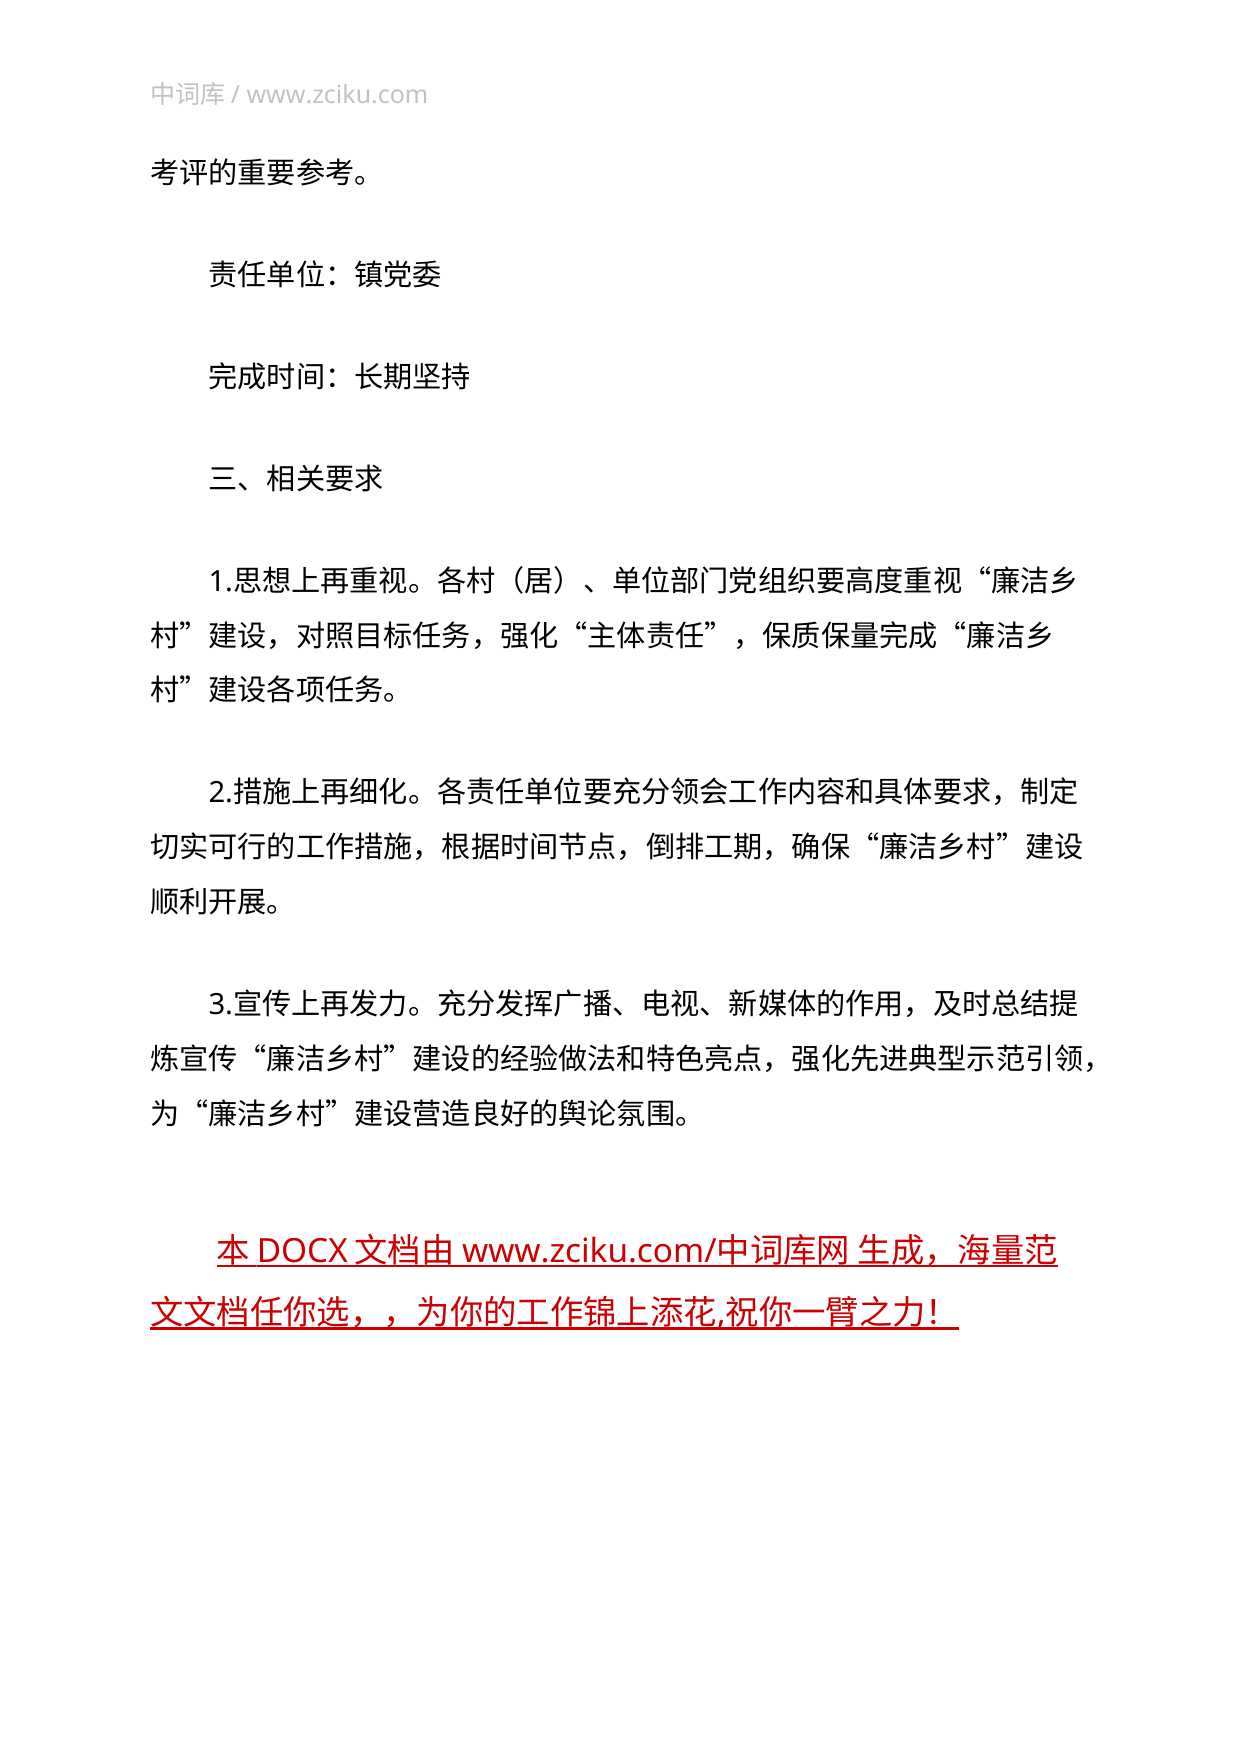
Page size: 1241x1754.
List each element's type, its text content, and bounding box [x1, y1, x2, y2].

text 2.措施上再细化。各责任单位要充分领会工作内容和具体要求，制定切实可行的工作措施，根据时间节点，倒排工期，确保“廉洁乡村”建设顺利开展。 [150, 769, 1090, 921]
text 三、相关要求 [150, 455, 1090, 498]
text 3.宣传上再发力。充分发挥广播、电视、新媒体的作用，及时总结提炼宣传“廉洁乡村”建设的经验做法和特色亮点，强化先进典型示范引领，为“廉洁乡村”建设营造良好的舆论氛围。 [150, 980, 1090, 1133]
text 责任单位：镇党委 [150, 252, 1090, 294]
text 1.思想上再重视。各村（居）、单位部门党组织要高度重视“廉洁乡村”建设，对照目标任务，强化“主体责任”，保质保量完成“廉洁乡村”建设各项任务。 [150, 557, 1090, 709]
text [150, 150, 1090, 192]
text 本DOCX文档由 www.zciku.com/中词库网 生成，海量范文文档任你选，，为你的工作锦上添花,祝你一臂之力！ [150, 1223, 1090, 1334]
text 完成时间：长期坚持 [150, 353, 1090, 396]
